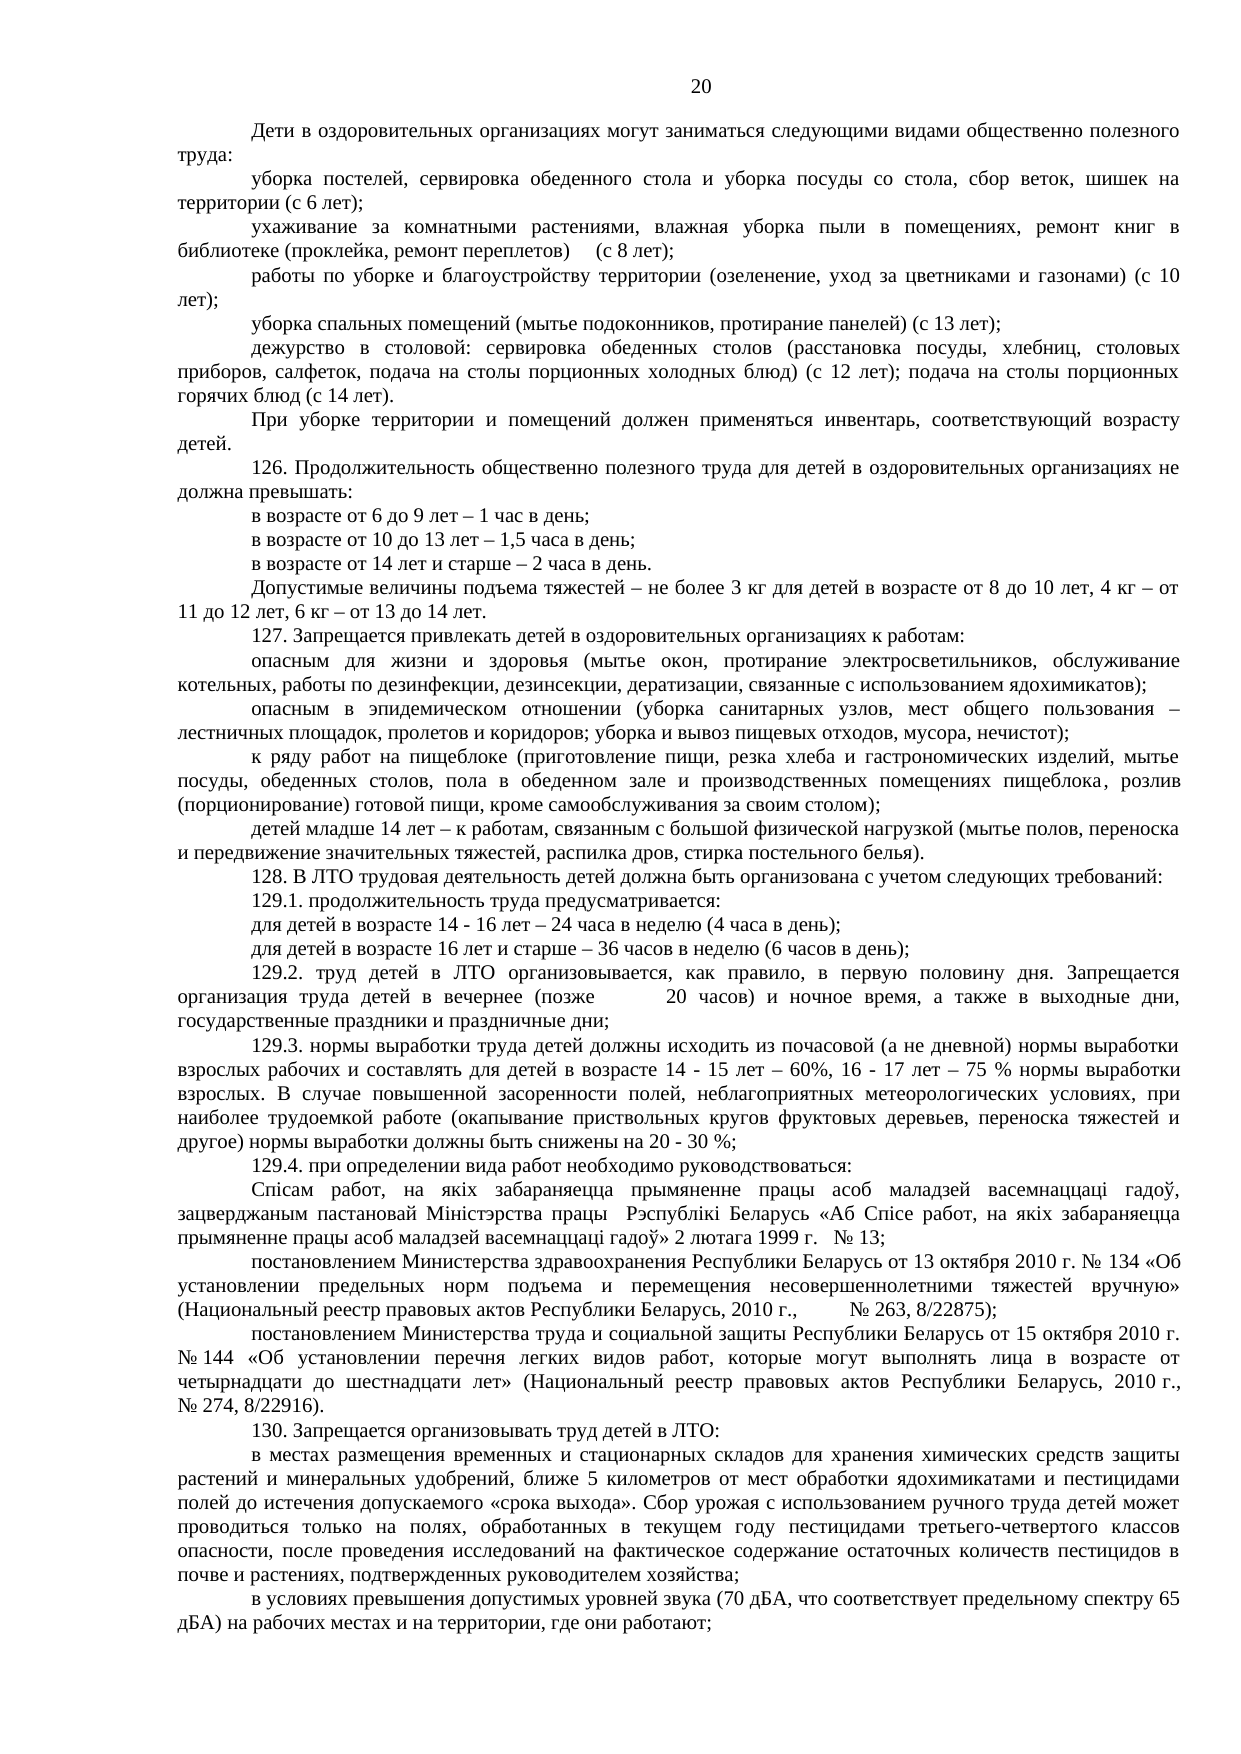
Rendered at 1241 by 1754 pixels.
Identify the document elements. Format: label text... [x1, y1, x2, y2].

text в возрасте от 10 до 13 лет – 1,5 часа в день; [177, 527, 1181, 551]
text ухаживание за комнатными растениями, влажная уборка пыли в помещениях, ремонт книг в библиотеке (проклейка, ремонт переплетов) (с 8 лет); [177, 214, 1181, 262]
text в возрасте от 6 до 9 лет – 1 час в день; [177, 503, 1181, 527]
text опасным в эпидемическом отношении (уборка санитарных узлов, мест общего пользования – лестничных площадок, пролетов и коридоров; уборка и вывоз пищевых отходов, мусора, нечистот); [177, 696, 1181, 744]
text работы по уборке и благоустройству территории (озеленение, уход за цветниками и газонами) (с 10 лет); [177, 262, 1181, 311]
text 129.2. труд детей в ЛТО организовывается, как правило, в первую половину дня. Запрещается организация труда детей в вечернее (позже 20 часов) и ночное время, а также в выходные дни, государственные праздники и праздничные дни; [177, 960, 1181, 1032]
text для детей в возрасте 14 - 16 лет – 24 часа в неделю (4 часа в день); [177, 912, 1181, 936]
text Дети в оздоровительных организациях могут заниматься следующими видами общественно полезного труда: [177, 118, 1181, 166]
text опасным для жизни и здоровья (мытье окон, протирание электросветильников, обслуживание котельных, работы по дезинфекции, дезинсекции, дератизации, связанные с использованием ядохимикатов); [177, 647, 1181, 696]
text детей младше 14 лет – к работам, связанным с большой физической нагрузкой (мытье полов, переноска и передвижение значительных тяжестей, распилка дров, стирка постельного белья). [177, 816, 1181, 864]
text уборка спальных помещений (мытье подоконников, протирание панелей) (с 13 лет); [177, 311, 1181, 335]
text для детей в возрасте 16 лет и старше – 36 часов в неделю (6 часов в день); [177, 936, 1181, 960]
text в условиях превышения допустимых уровней звука (70 дБА, что соответствует предельному спектру 65 дБА) на рабочих местах и на территории, где они работают; [177, 1586, 1181, 1634]
text 129.4. при определении вида работ необходимо руководствоваться: [177, 1153, 1181, 1177]
text постановлением Министерства труда и социальной защиты Республики Беларусь от 15 октября . № 144 «Об установлении перечня легких видов работ, которые могут выполнять лица в возрасте от четырнадцати до шестнадцати лет» (Национальный реестр правовых актов Республики Беларусь, ., № 274, 8/22916). [177, 1321, 1181, 1417]
text в возрасте от 14 лет и старше – 2 часа в день. [177, 551, 1181, 575]
text к ряду работ на пищеблоке (приготовление пищи, резка хлеба и гастрономических изделий, мытье посуды, обеденных столов, пола в обеденном зале и производственных помещениях пищеблока, розлив (порционирование) готовой пищи, кроме самообслуживания за своим столом); [177, 744, 1181, 816]
text 130. Запрещается организовывать труд детей в ЛТО: [177, 1417, 1181, 1442]
text Спiсам работ, на якiх забараняецца прымяненне працы асоб маладзей васемнаццацi гадоў, зацверджаным пастановай Мiнiстэрства працы Рэспублiкi Беларусь «Аб Спiсе работ, на якiх забараняецца прымяненне працы асоб маладзей васемнаццацi гадоў» 2 лютага . № 13; [177, 1177, 1181, 1249]
text 129.1. продолжительность труда предусматривается: [177, 888, 1181, 912]
text 127. Запрещается привлекать детей в оздоровительных организациях к работам: [177, 623, 1181, 647]
text в местах размещения временных и стационарных складов для хранения химических средств защиты растений и минеральных удобрений, ближе от мест обработки ядохимикатами и пестицидами полей до истечения допускаемого «срока выхода». Сбор урожая с использованием ручного труда детей может проводиться только на полях, обработанных в текущем году пестицидами третьего-четвертого классов опасности, после проведения исследований на фактическое содержание остаточных количеств пестицидов в почве и растениях, подтвержденных руководителем хозяйства; [177, 1442, 1181, 1586]
text дежурство в столовой: сервировка обеденных столов (расстановка посуды, хлебниц, столовых приборов, салфеток, подача на столы порционных холодных блюд) (с 12 лет); подача на столы порционных горячих блюд (с 14 лет). [177, 335, 1181, 407]
text постановлением Министерства здравоохранения Республики Беларусь от 13 октября . № 134 «Об установлении предельных норм подъема и перемещения несовершеннолетними тяжестей вручную» (Национальный реестр правовых актов Республики Беларусь, ., № 263, 8/22875); [177, 1249, 1181, 1321]
text 128. В ЛТО трудовая деятельность детей должна быть организована с учетом следующих требований: [177, 864, 1181, 888]
text уборка постелей, сервировка обеденного стола и уборка посуды со стола, сбор веток, шишек на территории (с 6 лет); [177, 166, 1181, 214]
text 129.3. нормы выработки труда детей должны исходить из почасовой (а не дневной) нормы выработки взрослых рабочих и составлять для детей в возрасте 14 - 15 лет – 60%, 16 - 17 лет – 75 % нормы выработки взрослых. В случае повышенной засоренности полей, неблагоприятных метеорологических условиях, при наиболее трудоемкой работе (окапывание приствольных кругов фруктовых деревьев, переноска тяжестей и другое) нормы выработки должны быть снижены на 20 - 30 %; [177, 1032, 1181, 1153]
text 126. Продолжительность общественно полезного труда для детей в оздоровительных организациях не должна превышать: [177, 455, 1181, 503]
text Допустимые величины подъема тяжестей – не более для детей в возрасте от 8 до 10 лет, – от 11 до 12 лет, – от 13 до 14 лет. [177, 575, 1181, 623]
text При уборке территории и помещений должен применяться инвентарь, соответствующий возрасту детей. [177, 407, 1181, 455]
